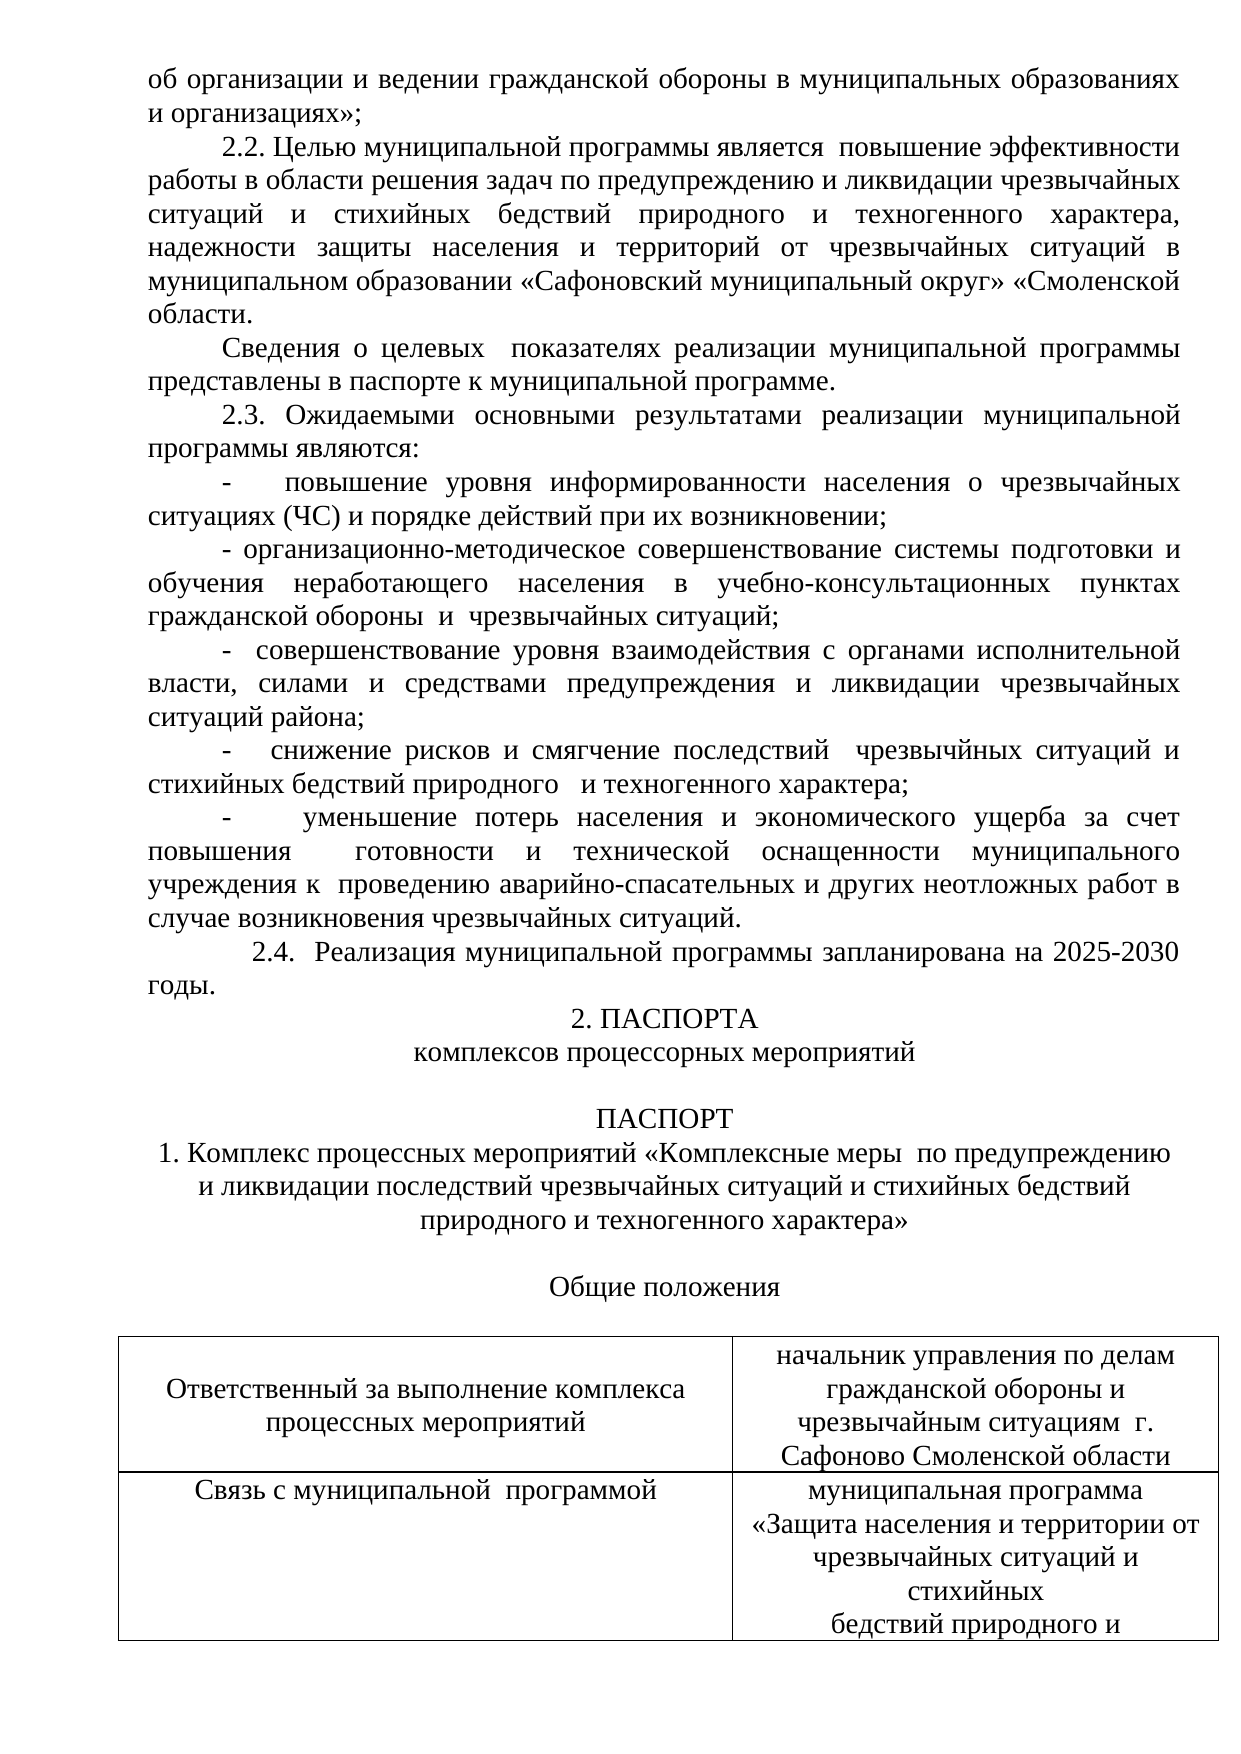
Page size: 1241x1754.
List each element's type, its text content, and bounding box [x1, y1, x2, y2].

text ПАСПОРТ [148, 1101, 1181, 1135]
text 2.4. Реализация муниципальной программы запланирована на 2025-2030 годы. [148, 934, 1181, 1001]
table_header начальник управления по делам гражданской обороны и чрезвычайным ситуациям г. Сафоново Смоленской области [733, 1337, 1218, 1471]
table_header Ответственный за выполнение комплекса процессных мероприятий [119, 1337, 732, 1471]
text Сведения о целевых показателях реализации муниципальной программы представлены в паспорте к муниципальной программе. [148, 330, 1181, 397]
text Общие положения [148, 1269, 1181, 1303]
text - повышение уровня информированности населения о чрезвычайных ситуациях (ЧС) и порядке действий при их возникновении; [148, 464, 1181, 531]
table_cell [733, 1473, 1218, 1640]
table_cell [119, 1473, 732, 1640]
text комплексов процессорных мероприятий [148, 1034, 1181, 1068]
text 2.3. Ожидаемыми основными результатами реализации муниципальной программы являются: [148, 397, 1181, 464]
text - снижение рисков и смягчение последствий чрезвычйных ситуаций и стихийных бедствий природного и техногенного характера; [148, 732, 1181, 799]
text 2.2. Целью муниципальной программы является повышение эффективности работы в области решения задач по предупреждению и ликвидации чрезвычайных ситуаций и стихийных бедствий природного и техногенного характера, надежности защиты населения и территорий от чрезвычайных ситуаций в муниципальном образовании «Сафоновский муниципальный округ» «Смоленской области. [148, 129, 1181, 330]
text 2. ПАСПОРТА [148, 1001, 1181, 1034]
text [148, 62, 1181, 129]
text 1. Комплекс процессных мероприятий «Комплексные меры по предупреждению и ликвидации последствий чрезвычайных ситуаций и стихийных бедствий природного и техногенного характера» [148, 1135, 1181, 1236]
text - совершенствование уровня взаимодействия с органами исполнительной власти, силами и средствами предупреждения и ликвидации чрезвычайных ситуаций района; [148, 632, 1181, 732]
text - организационно-методическое совершенствование системы подготовки и обучения неработающего населения в учебно-консультационных пунктах гражданской обороны и чрезвычайных ситуаций; [148, 531, 1181, 632]
text - уменьшение потерь населения и экономического ущерба за счет повышения готовности и технической оснащенности муниципального учреждения к проведению аварийно-спасательных и других неотложных работ в случае возникновения чрезвычайных ситуаций. [148, 799, 1181, 934]
